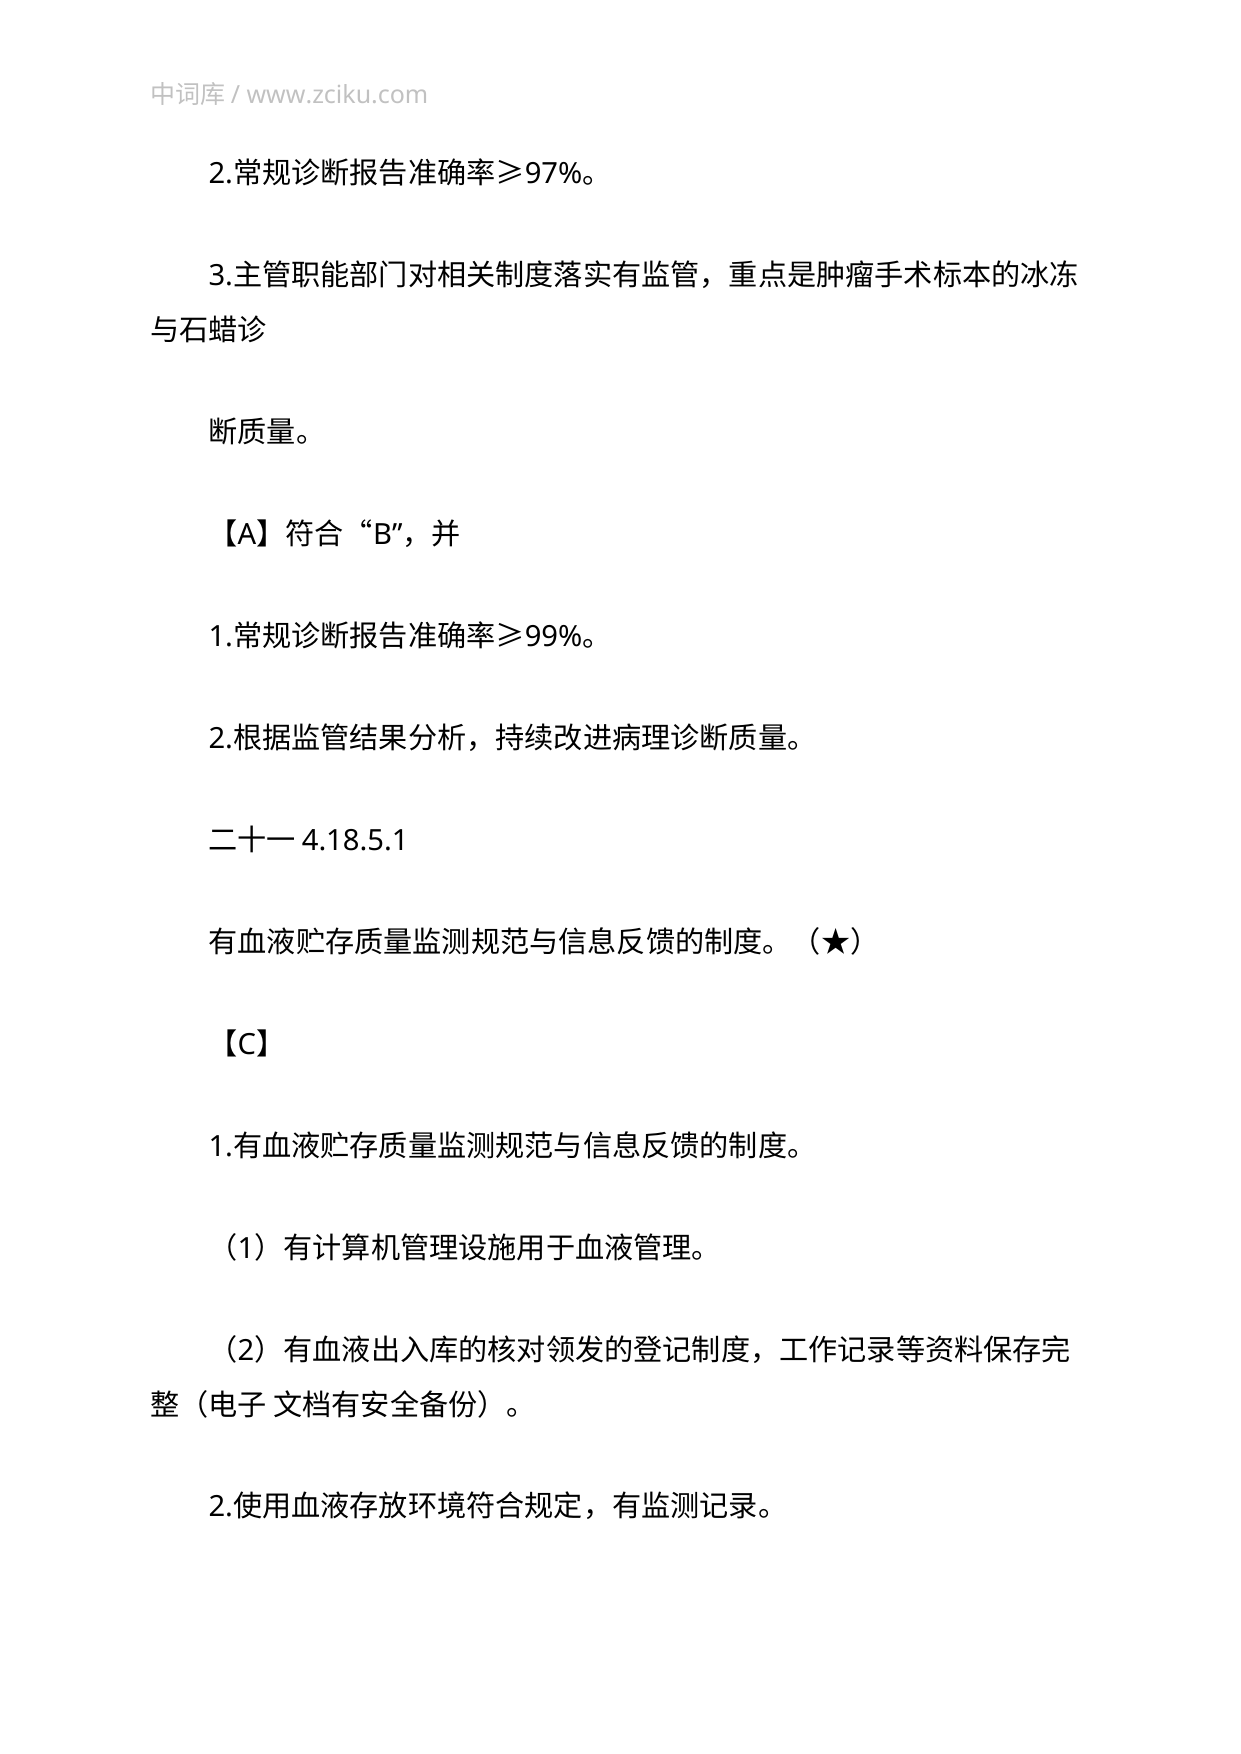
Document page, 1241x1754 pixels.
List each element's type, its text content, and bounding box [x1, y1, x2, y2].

text （2）有血液出入库的核对领发的登记制度，工作记录等资料保存完整（电子 文档有安全备份）。 [150, 1326, 1090, 1423]
text 2.根据监管结果分析，持续改进病理诊断质量。 [150, 714, 1090, 757]
text 【C】 [150, 1020, 1090, 1063]
text 2.使用血液存放环境符合规定，有监测记录。 [150, 1483, 1090, 1525]
text 二十一4.18.5.1 [150, 816, 1090, 859]
text 1.常规诊断报告准确率≥99%。 [150, 612, 1090, 655]
text 断质量。 [150, 409, 1090, 451]
text 1.有血液贮存质量监测规范与信息反馈的制度。 [150, 1122, 1090, 1164]
text 2.常规诊断报告准确率≥97%。 [150, 150, 1090, 192]
text （1）有计算机管理设施用于血液管理。 [150, 1224, 1090, 1267]
text 【A】符合“B”，并 [150, 511, 1090, 553]
text 有血液贮存质量监测规范与信息反馈的制度。（★） [150, 918, 1090, 961]
text 3.主管职能部门对相关制度落实有监管，重点是肿瘤手术标本的冰冻与石蜡诊 [150, 252, 1090, 349]
